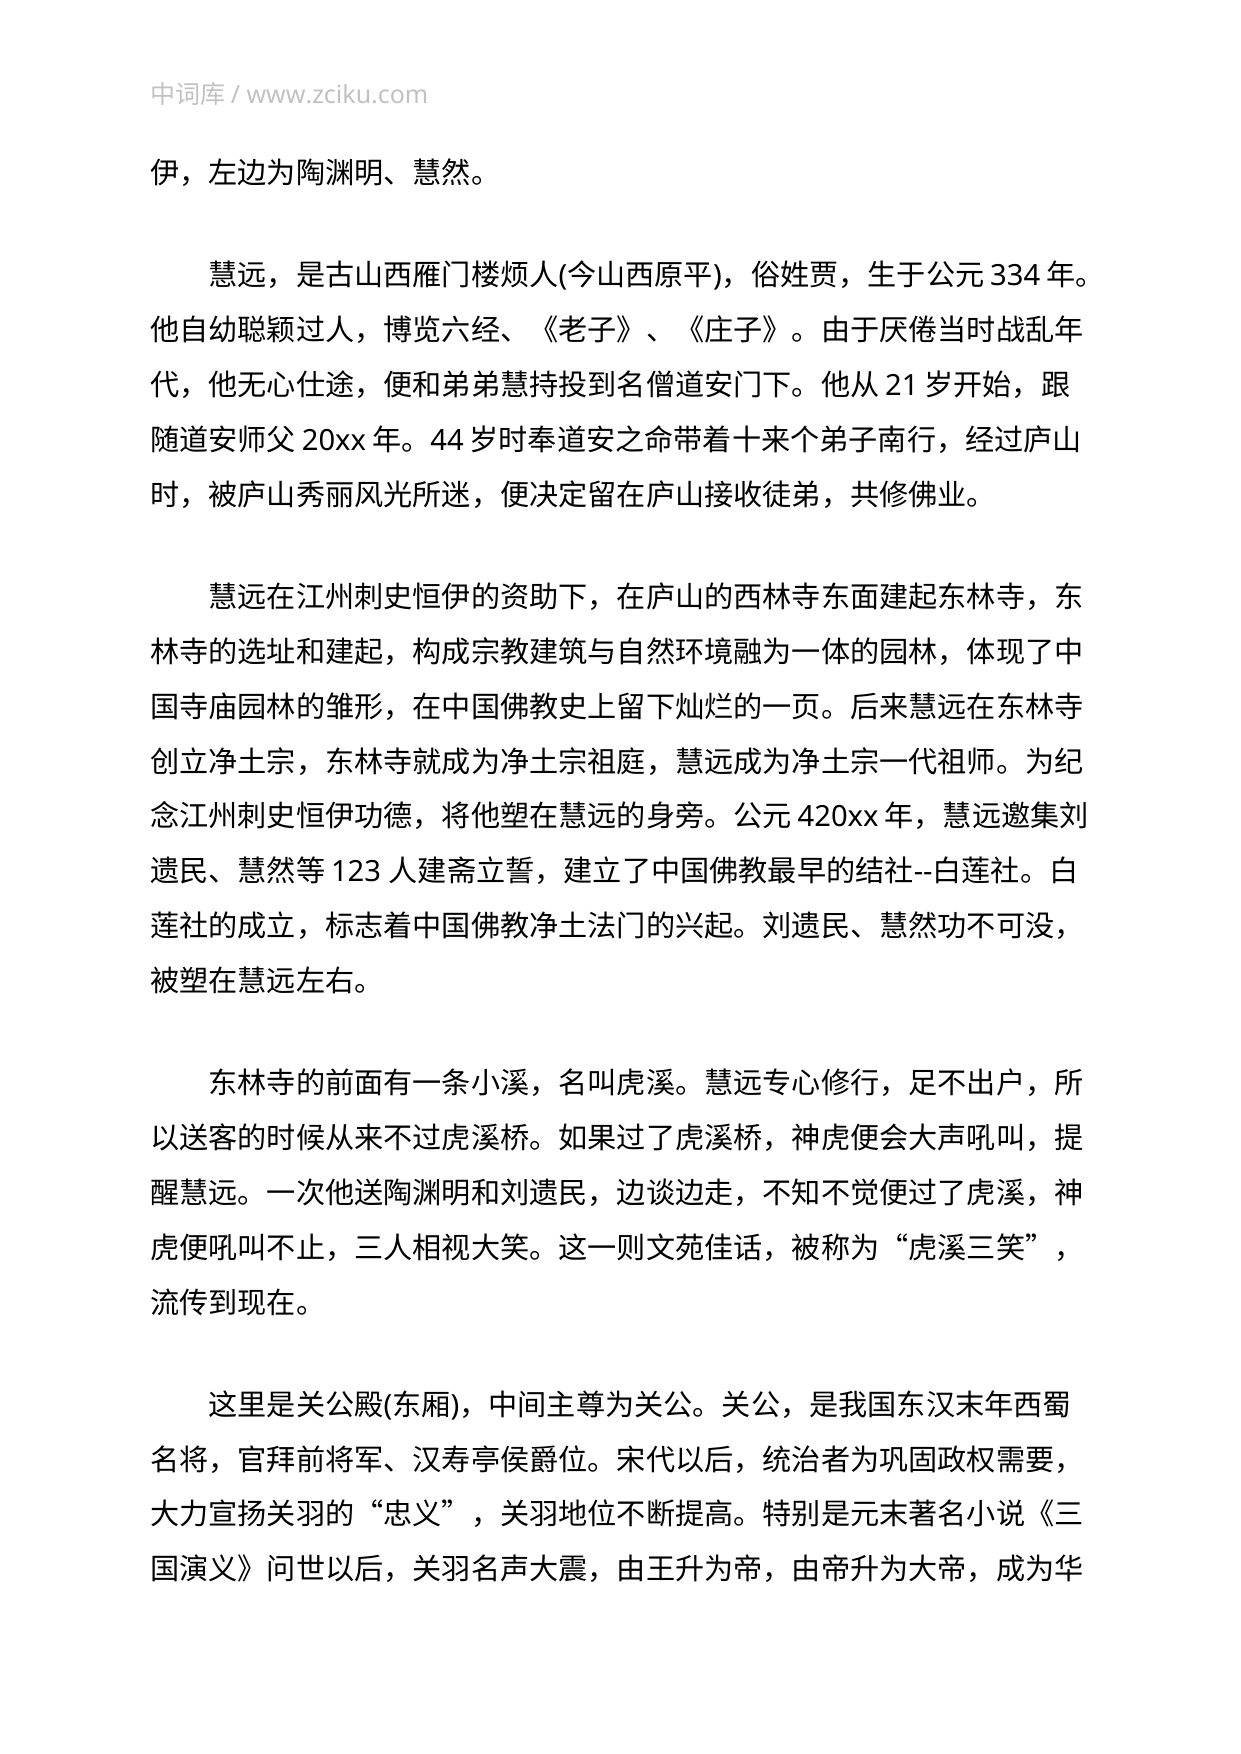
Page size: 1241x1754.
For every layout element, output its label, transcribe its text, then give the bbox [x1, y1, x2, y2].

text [150, 1381, 1090, 1588]
text 慧远在江州刺史恒伊的资助下，在庐山的西林寺东面建起东林寺，东林寺的选址和建起，构成宗教建筑与自然环境融为一体的园林，体现了中国寺庙园林的雏形，在中国佛教史上留下灿烂的一页。后来慧远在东林寺创立净土宗，东林寺就成为净土宗祖庭，慧远成为净土宗一代祖师。为纪念江州刺史恒伊功德，将他塑在慧远的身旁。公元420xx年，慧远邀集刘遗民、慧然等123 人建斋立誓，建立了中国佛教最早的结社--白莲社。白莲社的成立，标志着中国佛教净土法门的兴起。刘遗民、慧然功不可没，被塑在慧远左右。 [150, 573, 1090, 1000]
text 慧远，是古山西雁门楼烦人(今山西原平)，俗姓贾，生于公元334年。他自幼聪颖过人，博览六经、《老子》、《庄子》。由于厌倦当时战乱年代，他无心仕途，便和弟弟慧持投到名僧道安门下。他从21岁开始，跟随道安师父20xx年。44岁时奉道安之命带着十来个弟子南行，经过庐山时，被庐山秀丽风光所迷，便决定留在庐山接收徒弟，共修佛业。 [150, 252, 1090, 514]
text 东林寺的前面有一条小溪，名叫虎溪。慧远专心修行，足不出户，所以送客的时候从来不过虎溪桥。如果过了虎溪桥，神虎便会大声吼叫，提醒慧远。一次他送陶渊明和刘遗民，边谈边走，不知不觉便过了虎溪，神虎便吼叫不止，三人相视大笑。这一则文苑佳话，被称为“虎溪三笑”，流传到现在。 [150, 1060, 1090, 1322]
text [150, 150, 1090, 192]
